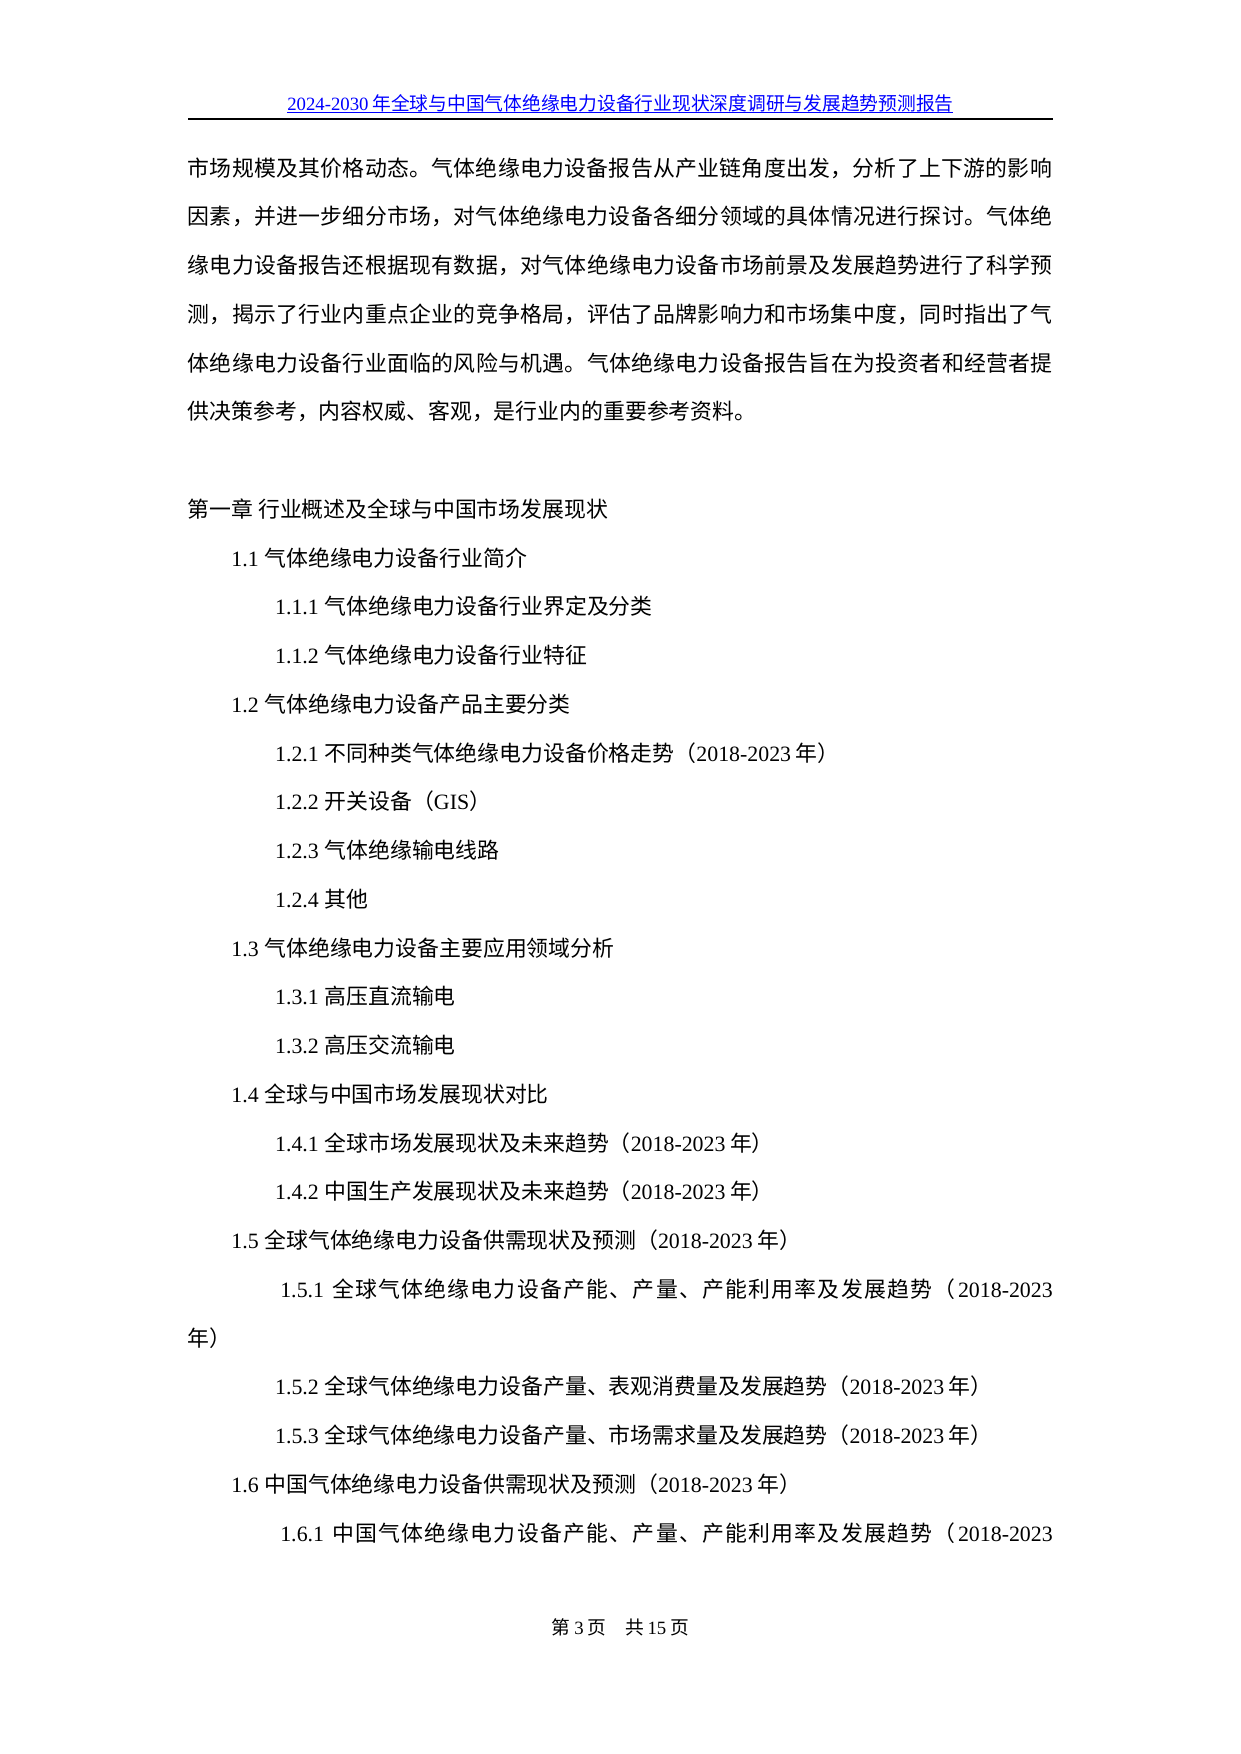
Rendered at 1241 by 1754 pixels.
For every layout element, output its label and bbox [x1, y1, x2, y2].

text [187, 150, 1053, 1548]
